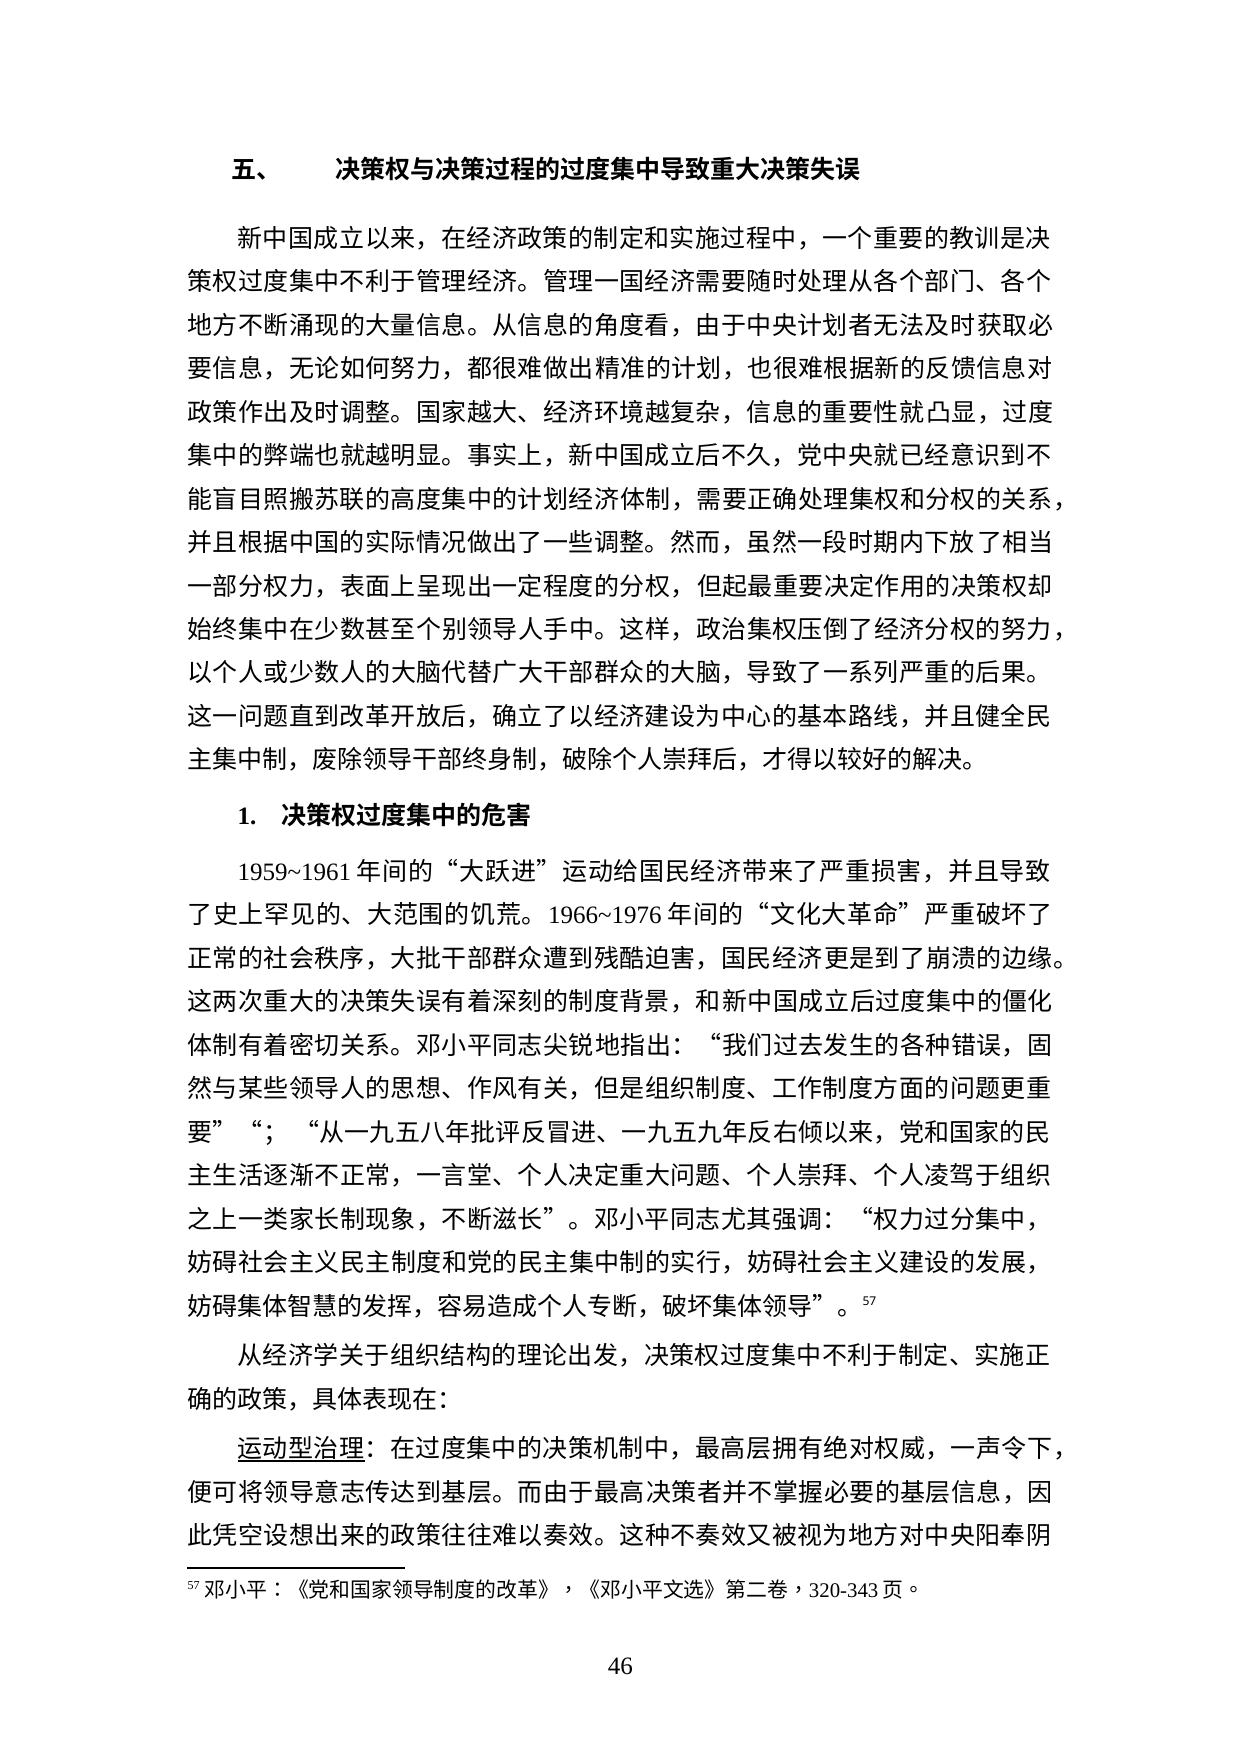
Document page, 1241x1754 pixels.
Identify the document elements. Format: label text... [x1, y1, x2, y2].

text 从经济学关于组织结构的理论出发，决策权过度集中不利于制定、实施正确的政策，具体表现在： [187, 1336, 1053, 1415]
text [187, 1429, 1053, 1552]
text 新中国成立以来，在经济政策的制定和实施过程中，一个重要的教训是决策权过度集中不利于管理经济。管理一国经济需要随时处理从各个部门、各个地方不断涌现的大量信息。从信息的角度看，由于中央计划者无法及时获取必要信息，无论如何努力，都很难做出精准的计划，也很难根据新的反馈信息对政策作出及时调整。国家越大、经济环境越复杂，信息的重要性就凸显，过度集中的弊端也就越明显。事实上，新中国成立后不久，党中央就已经意识到不能盲目照搬苏联的高度集中的计划经济体制，需要正确处理集权和分权的关系，并且根据中国的实际情况做出了一些调整。然而，虽然一段时期内下放了相当一部分权力，表面上呈现出一定程度的分权，但起最重要决定作用的决策权却始终集中在少数甚至个别领导人手中。这样，政治集权压倒了经济分权的努力，以个人或少数人的大脑代替广大干部群众的大脑，导致了一系列严重的后果。这一问题直到改革开放后，确立了以经济建设为中心的基本路线，并且健全民主集中制，废除领导干部终身制，破除个人崇拜后，才得以较好的解决。 [187, 218, 1053, 776]
subtitle 决策权过度集中的危害 [237, 796, 1028, 832]
subtitle 决策权与决策过程的过度集中导致重大决策失误 [232, 150, 1053, 186]
text 1959~1961年间的“大跃进”运动给国民经济带来了严重损害，并且导致了史上罕见的、大范围的饥荒。1966~1976年间的“文化大革命”严重破坏了正常的社会秩序，大批干部群众遭到残酷迫害，国民经济更是到了崩溃的边缘。这两次重大的决策失误有着深刻的制度背景，和新中国成立后过度集中的僵化体制有着密切关系。邓小平同志尖锐地指出：“我们过去发生的各种错误，固然与某些领导人的思想、作风有关，但是组织制度、工作制度方面的问题更重要”“； “从一九五八年批评反冒进、一九五九年反右倾以来，党和国家的民主生活逐渐不正常，一言堂、个人决定重大问题、个人崇拜、个人凌驾于组织之上一类家长制现象，不断滋长”。邓小平同志尤其强调：“权力过分集中，妨碍社会主义民主制度和党的民主集中制的实行，妨碍社会主义建设的发展，妨碍集体智慧的发挥，容易造成个人专断，破坏集体领导”。 [187, 852, 1053, 1322]
